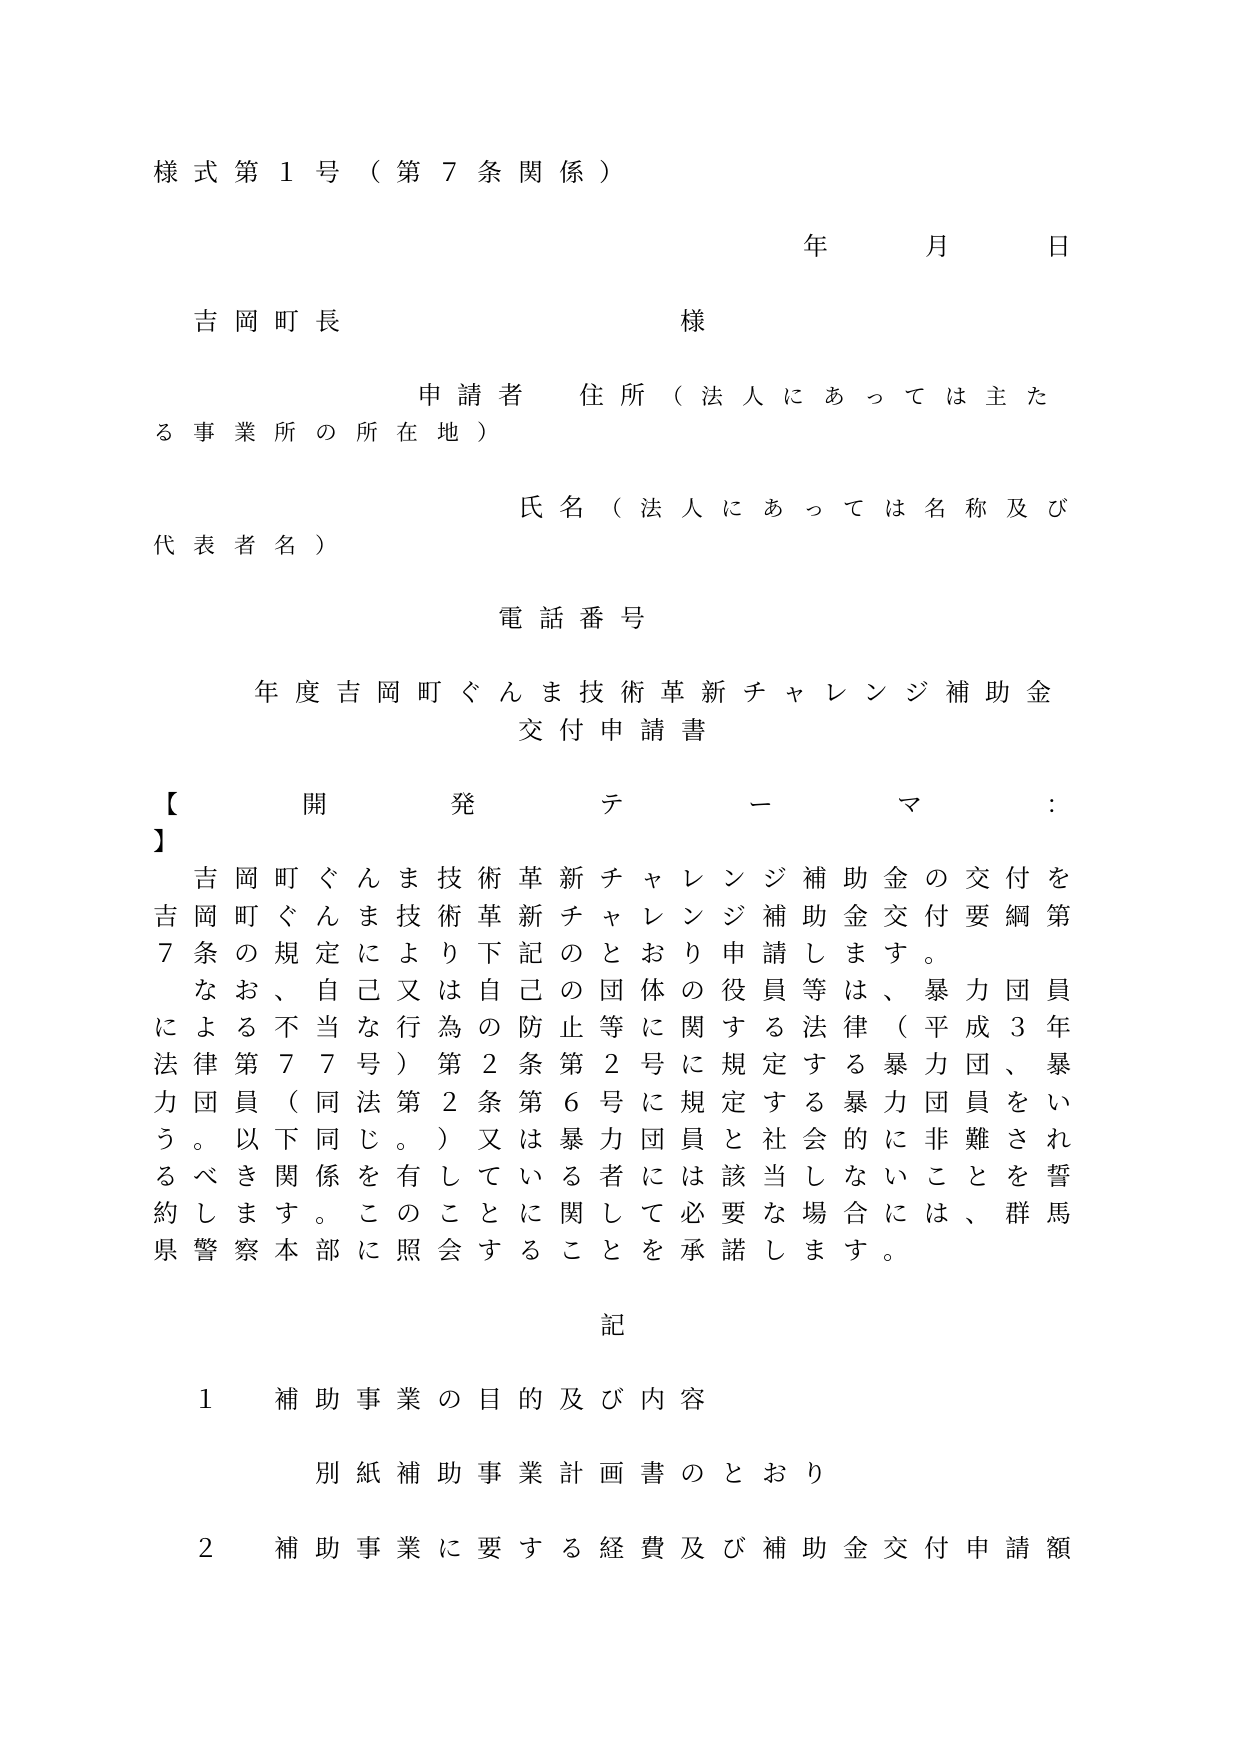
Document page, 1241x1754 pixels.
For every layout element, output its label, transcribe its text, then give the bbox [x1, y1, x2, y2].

text 申請者 住所（法人にあっては主たる事業所の所在地） [153, 375, 1087, 449]
text なお、自己又は自己の団体の役員等は、暴力団員による不当な行為の防止等に関する法律（平成３年法律第７７号）第２条第２号に規定する暴力団、暴力団員（同法第２条第６号に規定する暴力団員をいう。以下同じ。）又は暴力団員と社会的に非難されるべき関係を有している者には該当しないことを誓約します。このことに関して必要な場合には、群馬県警察本部に照会することを承諾します。 [153, 970, 1087, 1267]
text 年度吉岡町ぐんま技術革新チャレンジ補助金交付申請書 [153, 672, 1087, 747]
text 様式第１号（第７条関係） [153, 152, 1087, 189]
text 記 [153, 1305, 1087, 1342]
text 電話番号 [153, 598, 1087, 635]
text 吉岡町ぐんま技術革新チャレンジ補助金の交付を吉岡町ぐんま技術革新チャレンジ補助金交付要綱第７条の規定により下記のとおり申請します。 [153, 858, 1087, 970]
text 氏名（法人にあっては名称及び代表者名） [153, 487, 1087, 561]
text ２ 補助事業に要する経費及び補助金交付申請額 [153, 1528, 1087, 1565]
text 別紙補助事業計画書のとおり [153, 1453, 1087, 1491]
text 【開発テーマ： 】 [153, 784, 1087, 858]
text 年 月 日 [153, 226, 1087, 263]
text １ 補助事業の目的及び内容 [153, 1379, 1087, 1416]
text 吉岡町長 様 [153, 301, 1087, 338]
